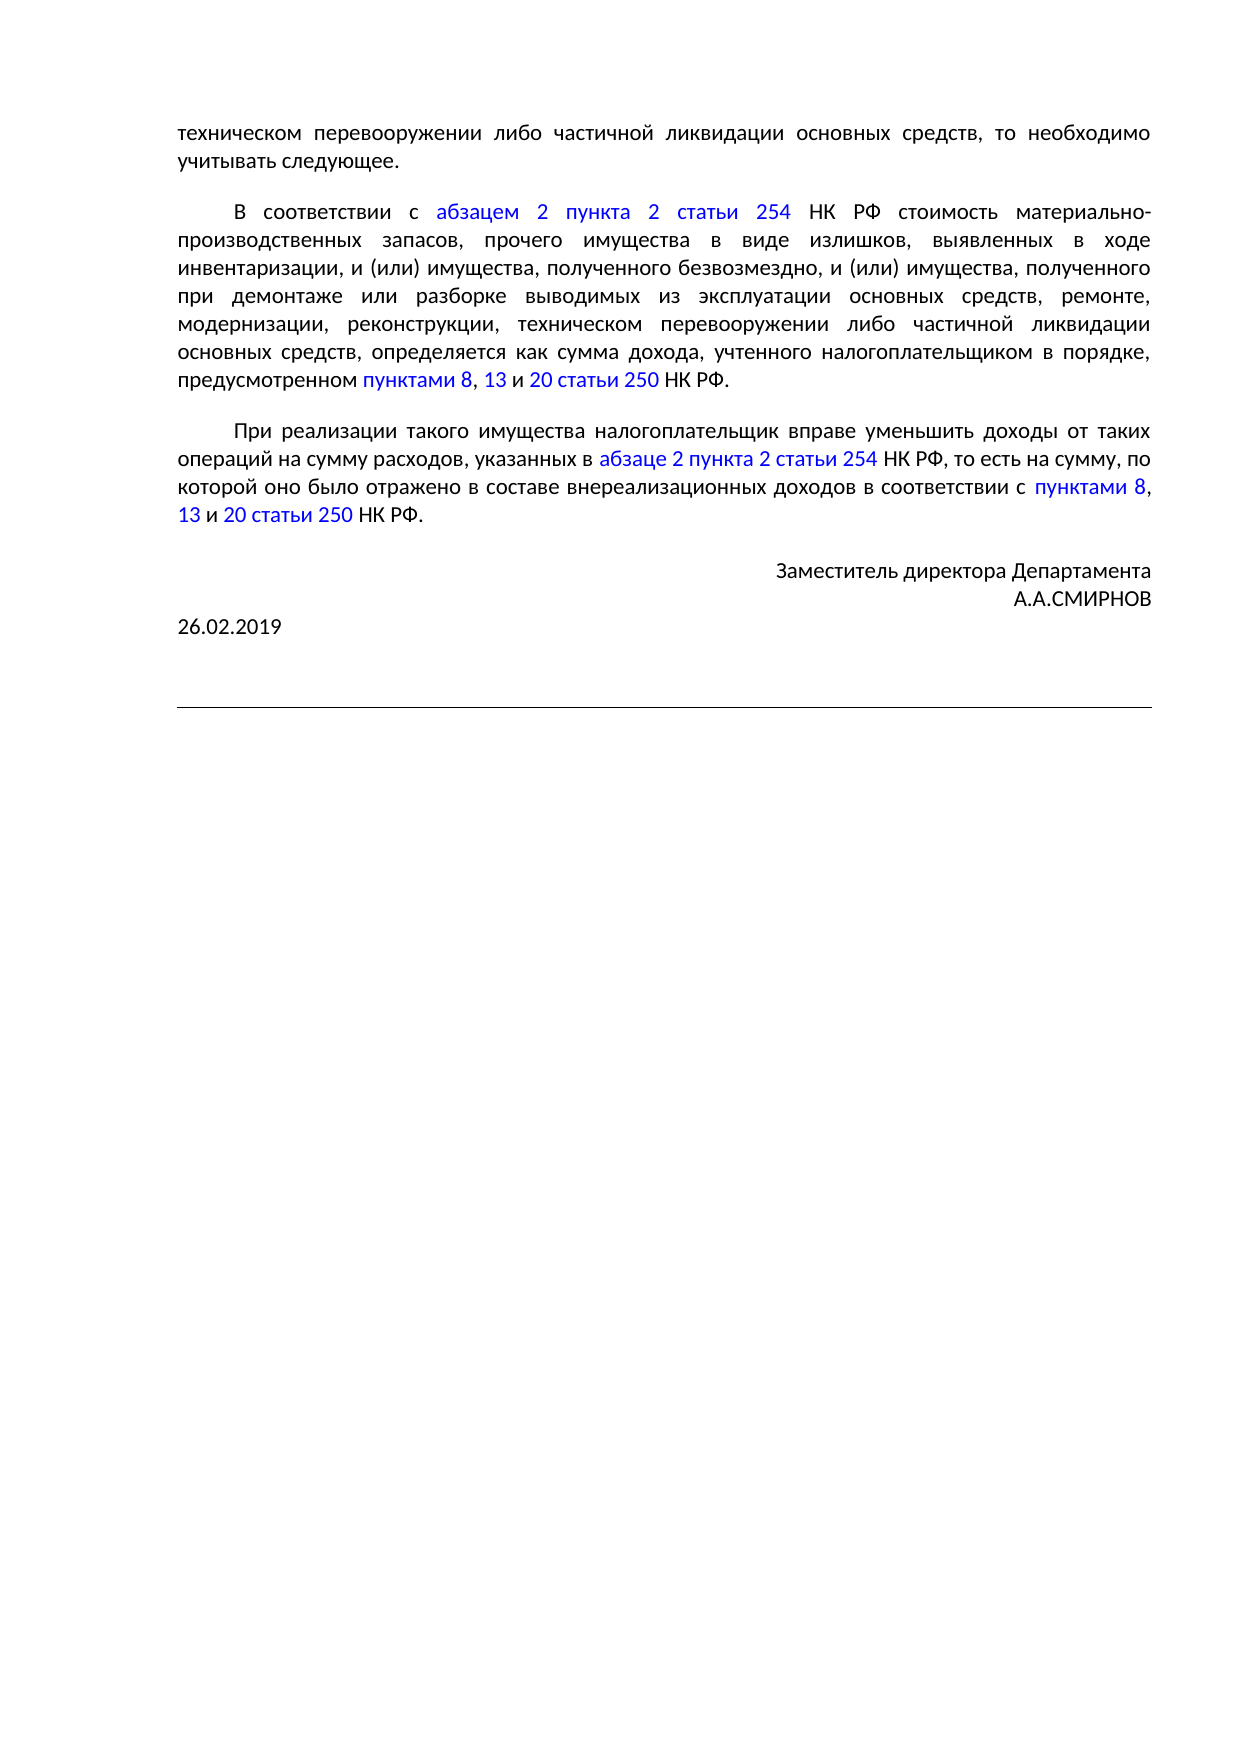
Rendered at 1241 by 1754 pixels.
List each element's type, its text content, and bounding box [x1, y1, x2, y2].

text При реализации такого имущества налогоплательщик вправе уменьшить доходы от таких операций на сумму расходов, указанных в абзаце 2 пункта 2 статьи 254 НК РФ, то есть на сумму, по которой оно было отражено в составе внереализационных доходов в соответствии с пунктами 8, 13 и 20 статьи 250 НК РФ. [177, 416, 1152, 528]
text Заместитель директора Департамента [177, 556, 1152, 584]
text А.А.СМИРНОВ [177, 584, 1152, 612]
text 26.02.2019 [177, 612, 1152, 640]
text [177, 118, 1152, 174]
text В соответствии с абзацем 2 пункта 2 статьи 254 НК РФ стоимость материально-производственных запасов, прочего имущества в виде излишков, выявленных в ходе инвентаризации, и (или) имущества, полученного безвозмездно, и (или) имущества, полученного при демонтаже или разборке выводимых из эксплуатации основных средств, ремонте, модернизации, реконструкции, техническом перевооружении либо частичной ликвидации основных средств, определяется как сумма дохода, учтенного налогоплательщиком в порядке, предусмотренном пунктами 8, 13 и 20 статьи 250 НК РФ. [177, 197, 1152, 393]
